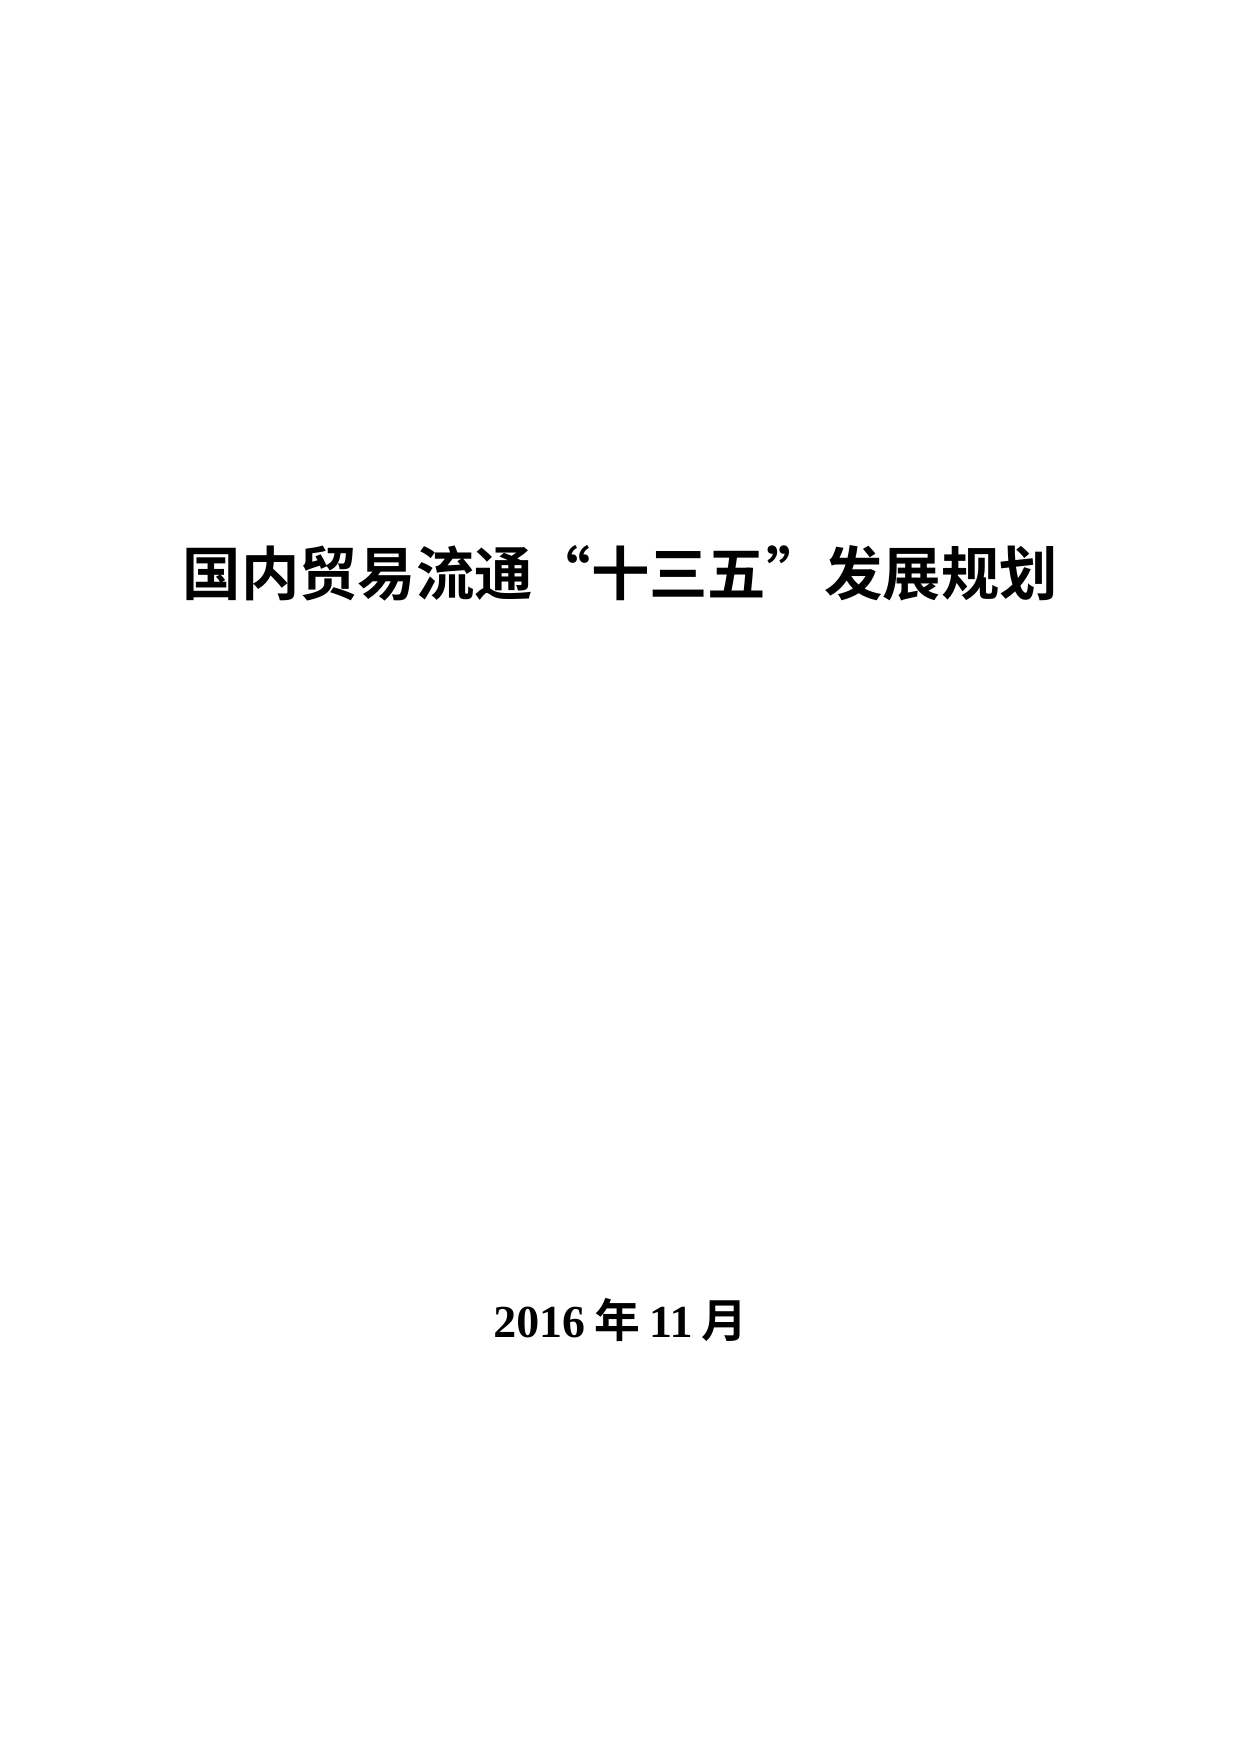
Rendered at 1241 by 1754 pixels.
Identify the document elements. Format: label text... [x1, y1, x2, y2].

text 2016年11月 [0, 1269, 1240, 1366]
text 国内贸易流通“十三五”发展规划 [0, 521, 1240, 619]
